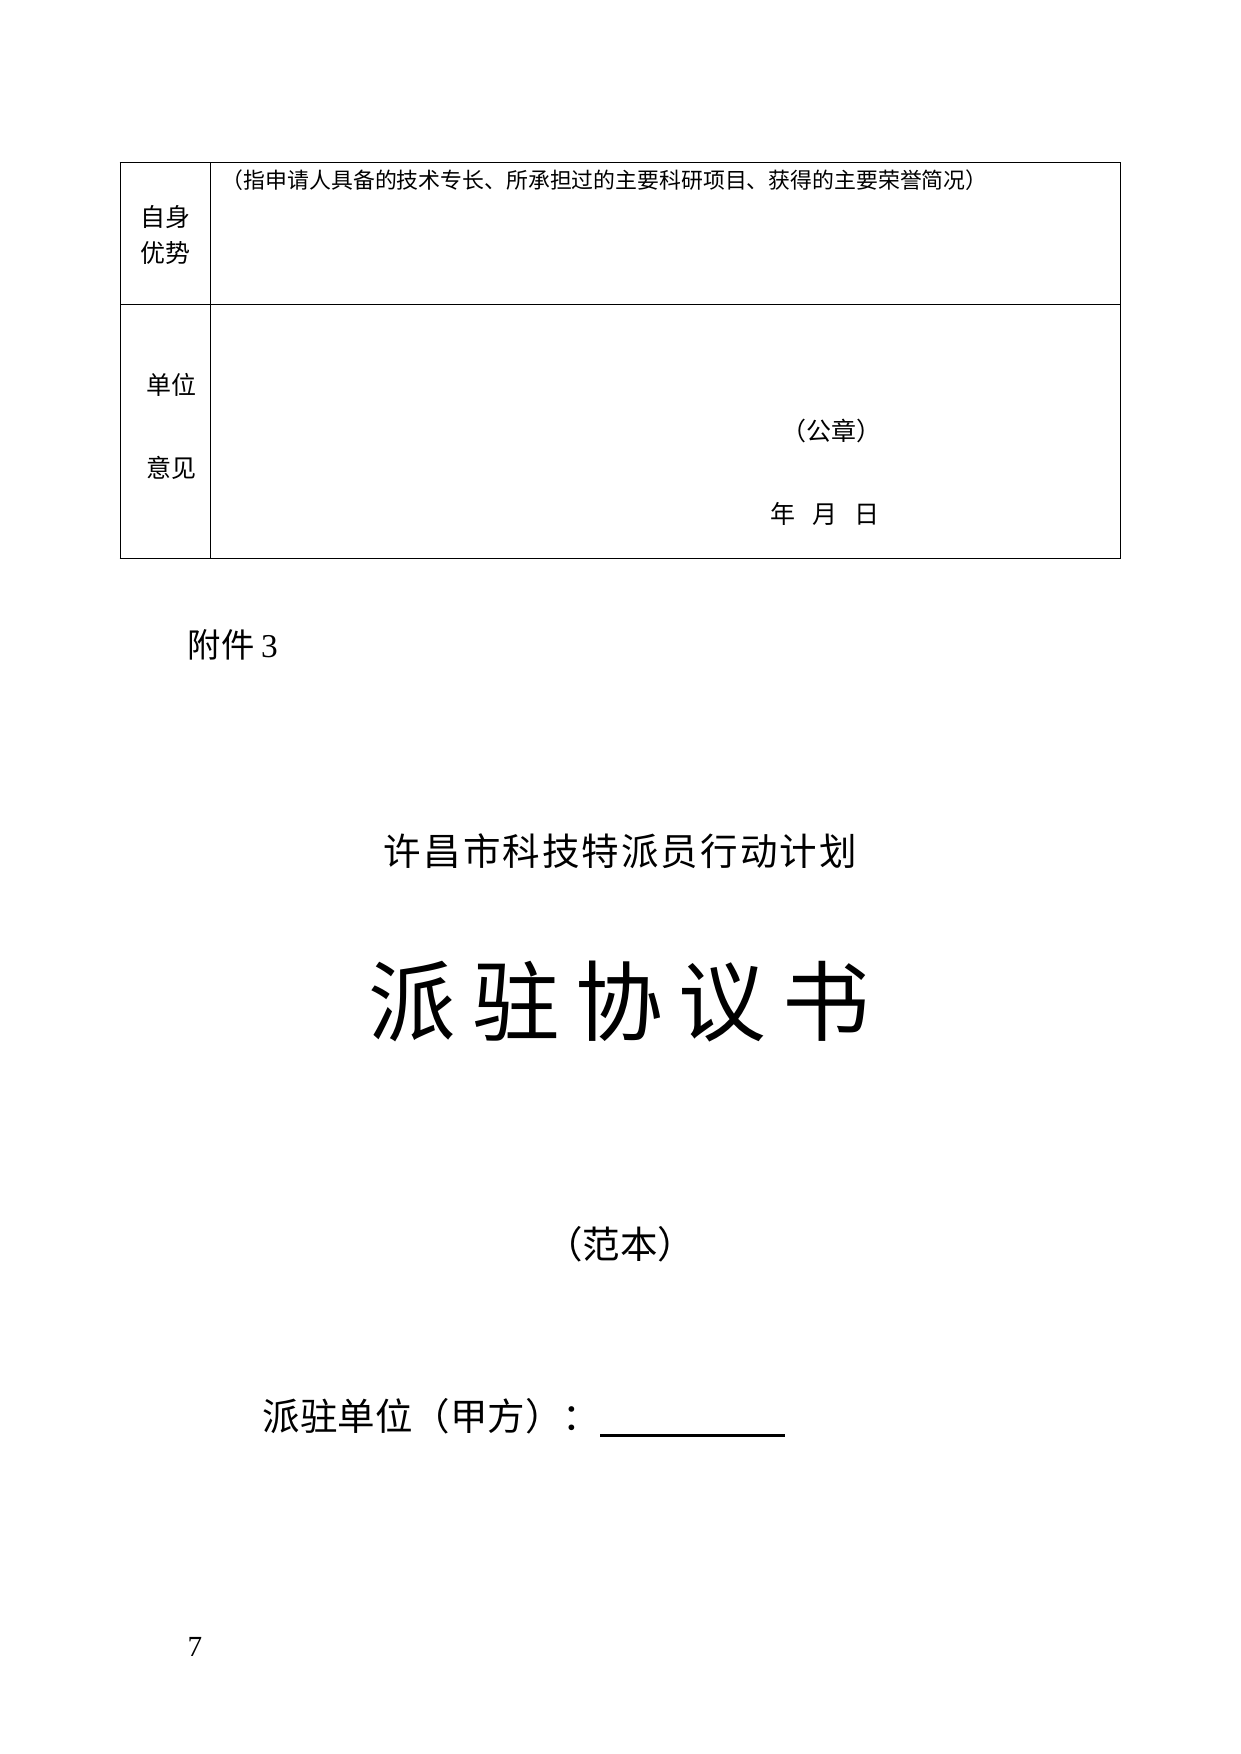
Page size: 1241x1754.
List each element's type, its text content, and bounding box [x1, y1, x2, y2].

text 派 驻 协 议 书 [187, 933, 1053, 1059]
table_cell （公章） 年 月 日 [211, 305, 1120, 557]
table_cell （指申请人具备的技术专长、所承担过的主要科研项目、获得的主要荣誉简况） [211, 163, 1120, 304]
text （范本） [187, 1215, 1053, 1269]
text 许昌市科技特派员行动计划 [187, 822, 1053, 876]
text 附件3 [187, 610, 1053, 675]
text 派驻单位（甲方）： [187, 1387, 1053, 1441]
table_cell 单位 意见 [121, 305, 210, 557]
table_cell 自身 优势 [121, 163, 210, 304]
